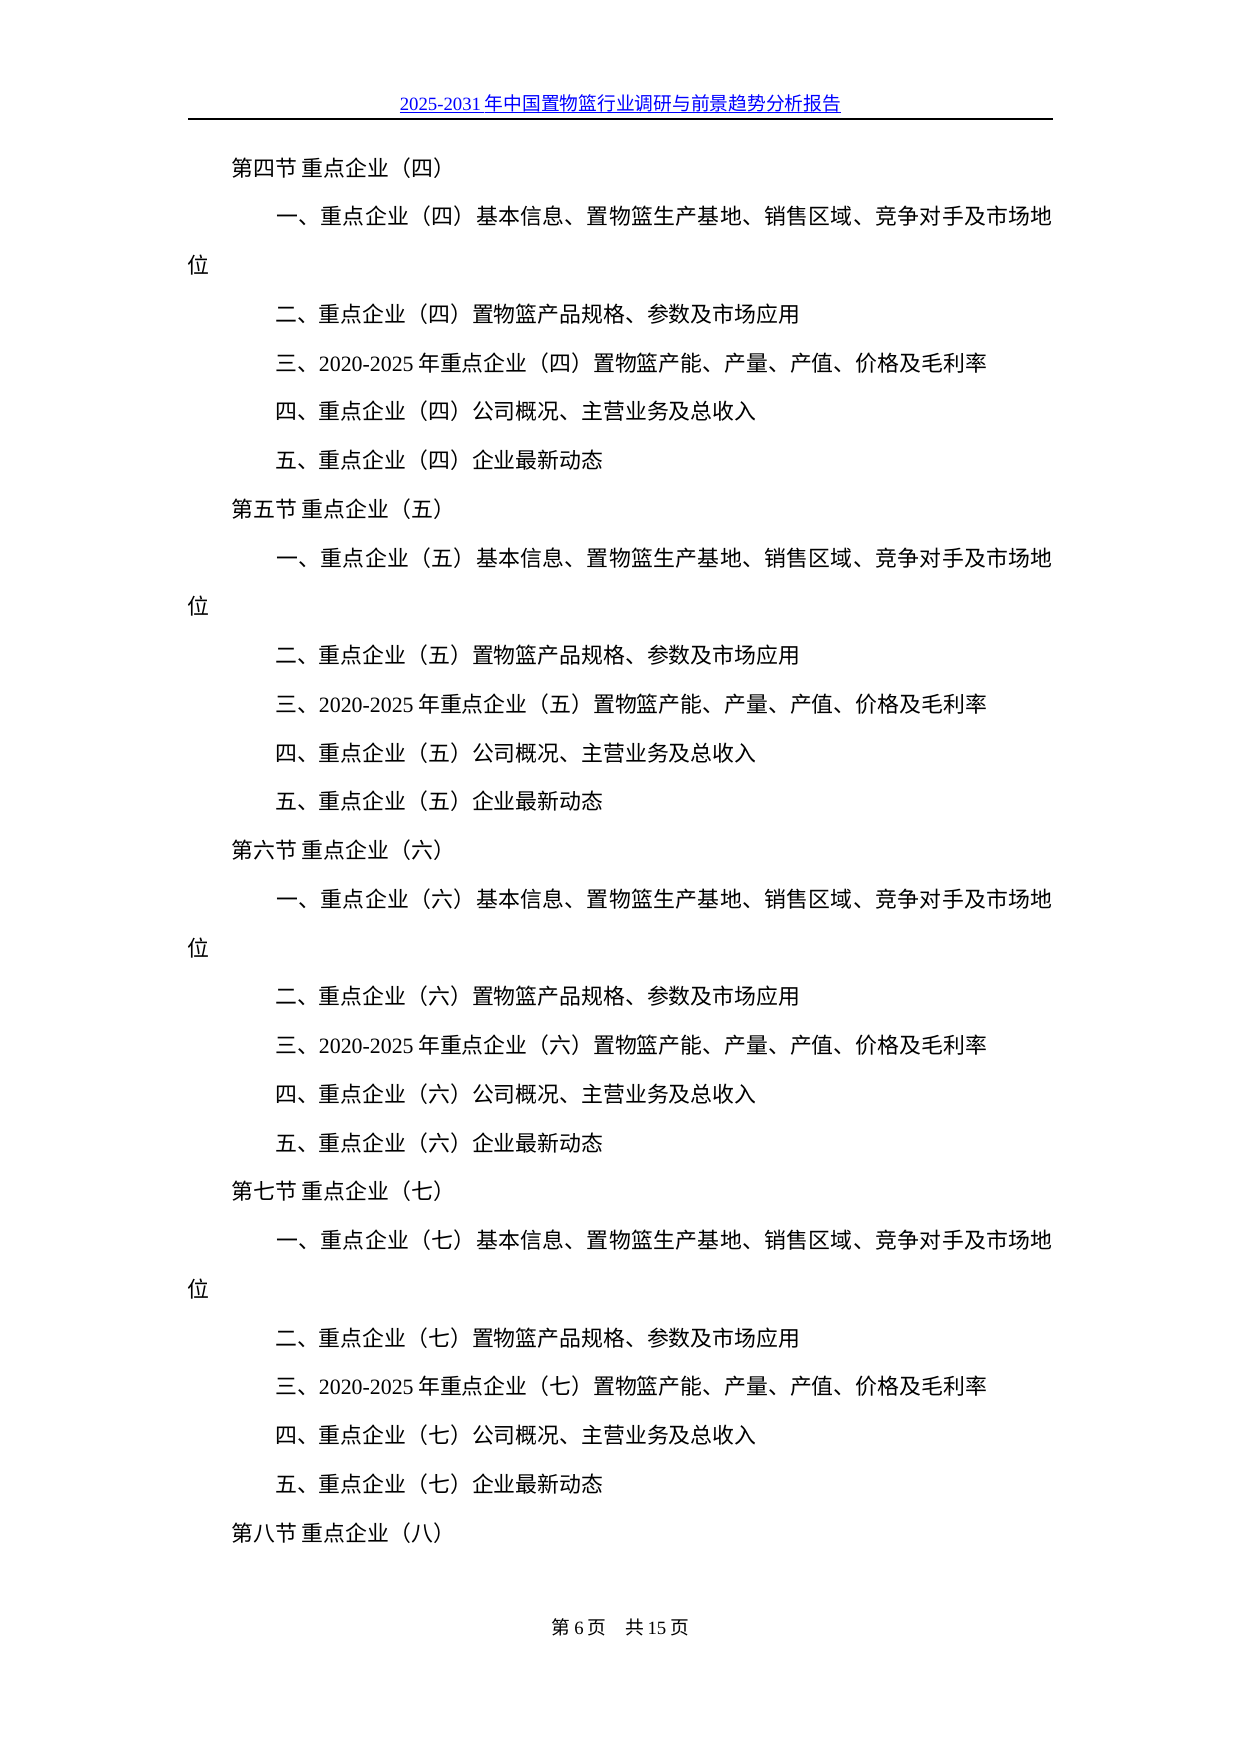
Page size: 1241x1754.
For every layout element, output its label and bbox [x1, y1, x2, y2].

text [187, 150, 1053, 1548]
